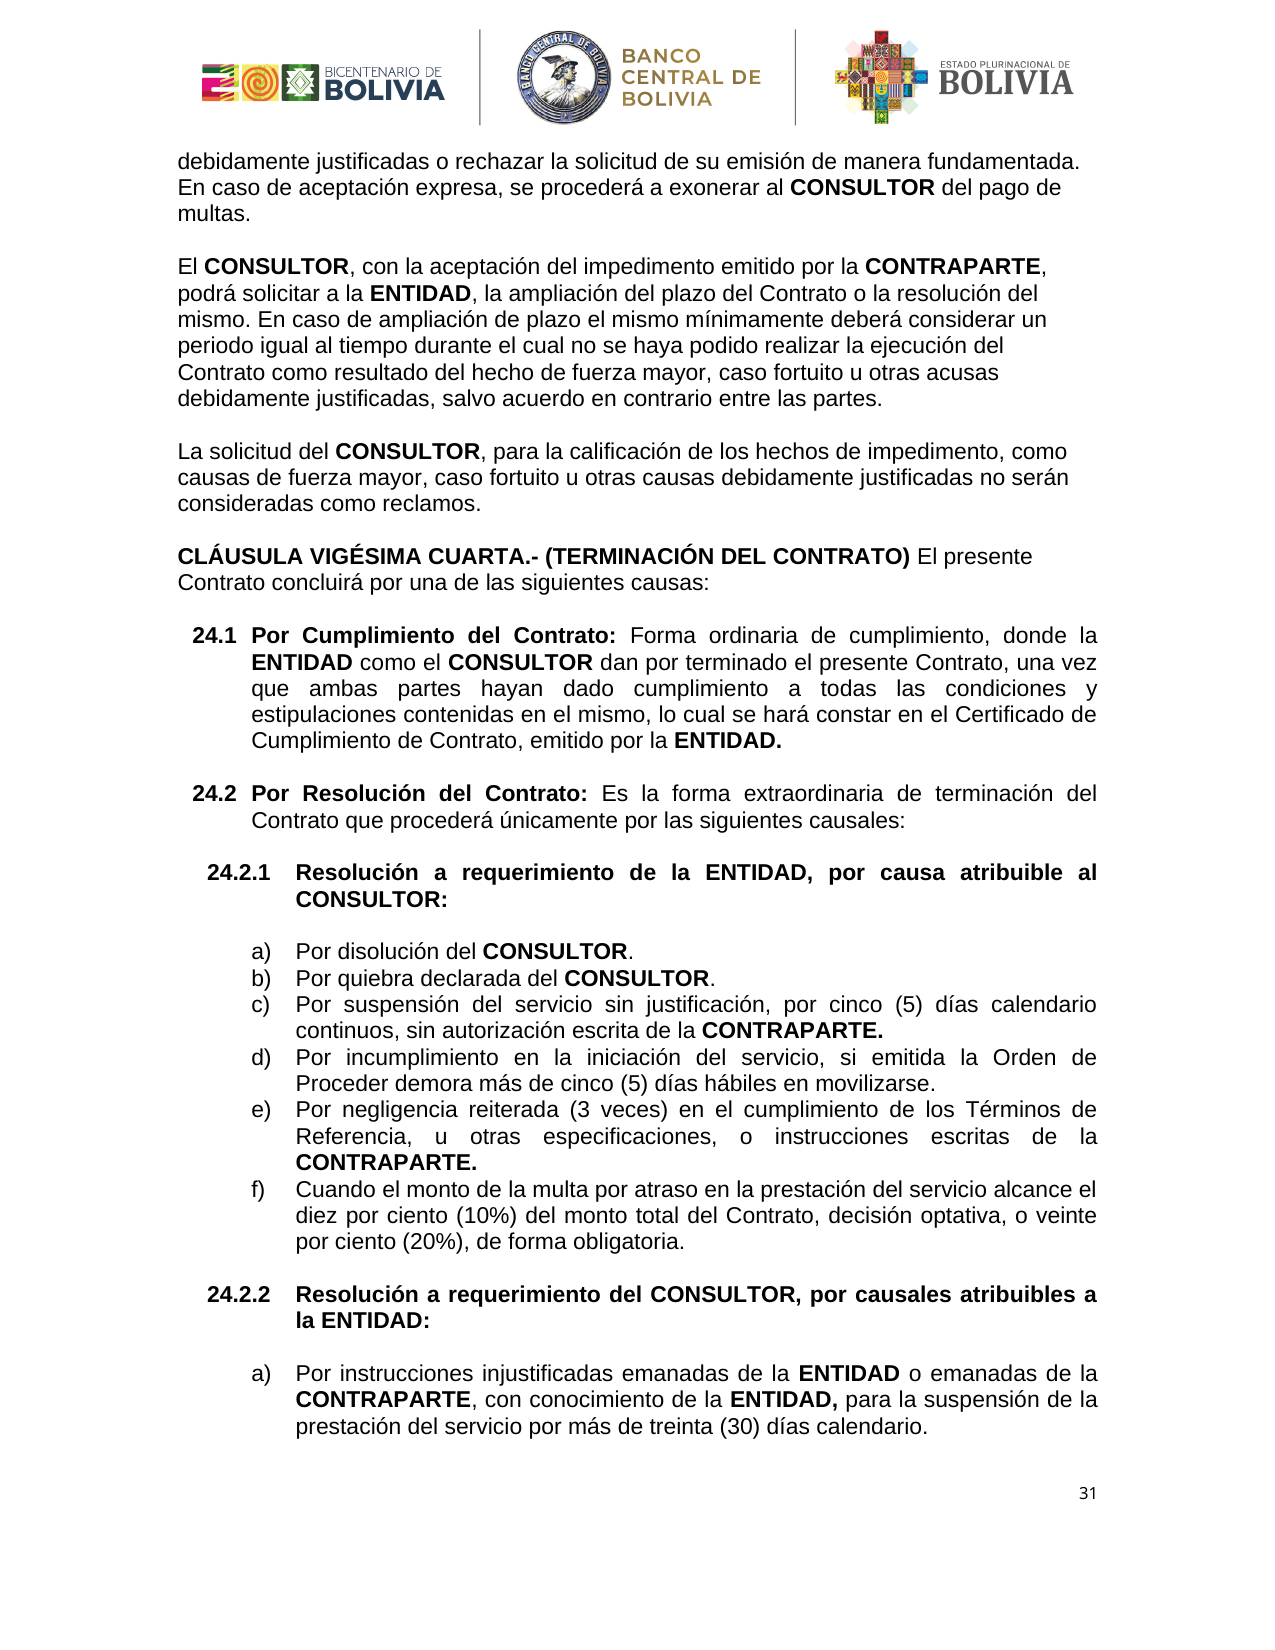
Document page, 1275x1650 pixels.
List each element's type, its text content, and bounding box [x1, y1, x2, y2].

list Por Resolución del Contrato: Es la forma extraordinaria de terminación del Contrato que procederá únicamente por las siguientes causales: [192, 780, 1098, 833]
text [177, 148, 1098, 227]
list Por negligencia reiterada (3 veces) en el cumplimiento de los Términos de Referencia, u otras especificaciones, o instrucciones escritas de la CONTRAPARTE. [251, 1096, 1098, 1176]
list Por suspensión del servicio sin justificación, por cinco (5) días calendario continuos, sin autorización escrita de la CONTRAPARTE. [251, 991, 1098, 1044]
list Por Cumplimiento del Contrato: Forma ordinaria de cumplimiento, donde la ENTIDAD como el CONSULTOR dan por terminado el presente Contrato, una vez que ambas partes hayan dado cumplimiento a todas las condiciones y estipulaciones contenidas en el mismo, lo cual se hará constar en el Certificado de Cumplimiento de Contrato, emitido por la ENTIDAD. [192, 622, 1098, 754]
picture [6, 15, 1269, 128]
list Resolución a requerimiento de la ENTIDAD, por causa atribuible al CONSULTOR: [207, 859, 1098, 912]
list Por quiebra declarada del CONSULTOR. [251, 965, 1098, 991]
text La solicitud del CONSULTOR, para la calificación de los hechos de impedimento, como causas de fuerza mayor, caso fortuito u otras causas debidamente justificadas no serán consideradas como reclamos. [177, 438, 1098, 517]
list Por instrucciones injustificadas emanadas de la ENTIDAD o emanadas de la CONTRAPARTE, con conocimiento de la ENTIDAD, para la suspensión de la prestación del servicio por más de treinta (30) días calendario. [251, 1360, 1098, 1439]
list Resolución a requerimiento del CONSULTOR, por causales atribuibles a la ENTIDAD: [207, 1281, 1098, 1334]
list Por incumplimiento en la iniciación del servicio, si emitida la Orden de Proceder demora más de cinco (5) días hábiles en movilizarse. [251, 1044, 1098, 1096]
text El CONSULTOR, con la aceptación del impedimento emitido por la CONTRAPARTE, podrá solicitar a la ENTIDAD, la ampliación del plazo del Contrato o la resolución del mismo. En caso de ampliación de plazo el mismo mínimamente deberá considerar un periodo igual al tiempo durante el cual no se haya podido realizar la ejecución del Contrato como resultado del hecho de fuerza mayor, caso fortuito u otras acusas debidamente justificadas, salvo acuerdo en contrario entre las partes. [177, 253, 1098, 411]
list Cuando el monto de la multa por atraso en la prestación del servicio alcance el diez por ciento (10%) del monto total del Contrato, decisión optativa, o veinte por ciento (20%), de forma obligatoria. [251, 1176, 1098, 1254]
text CLÁUSULA VIGÉSIMA CUARTA.- (TERMINACIÓN DEL CONTRATO) El presente Contrato concluirá por una de las siguientes causas: [177, 543, 1098, 596]
list Por disolución del CONSULTOR. [251, 938, 1098, 965]
